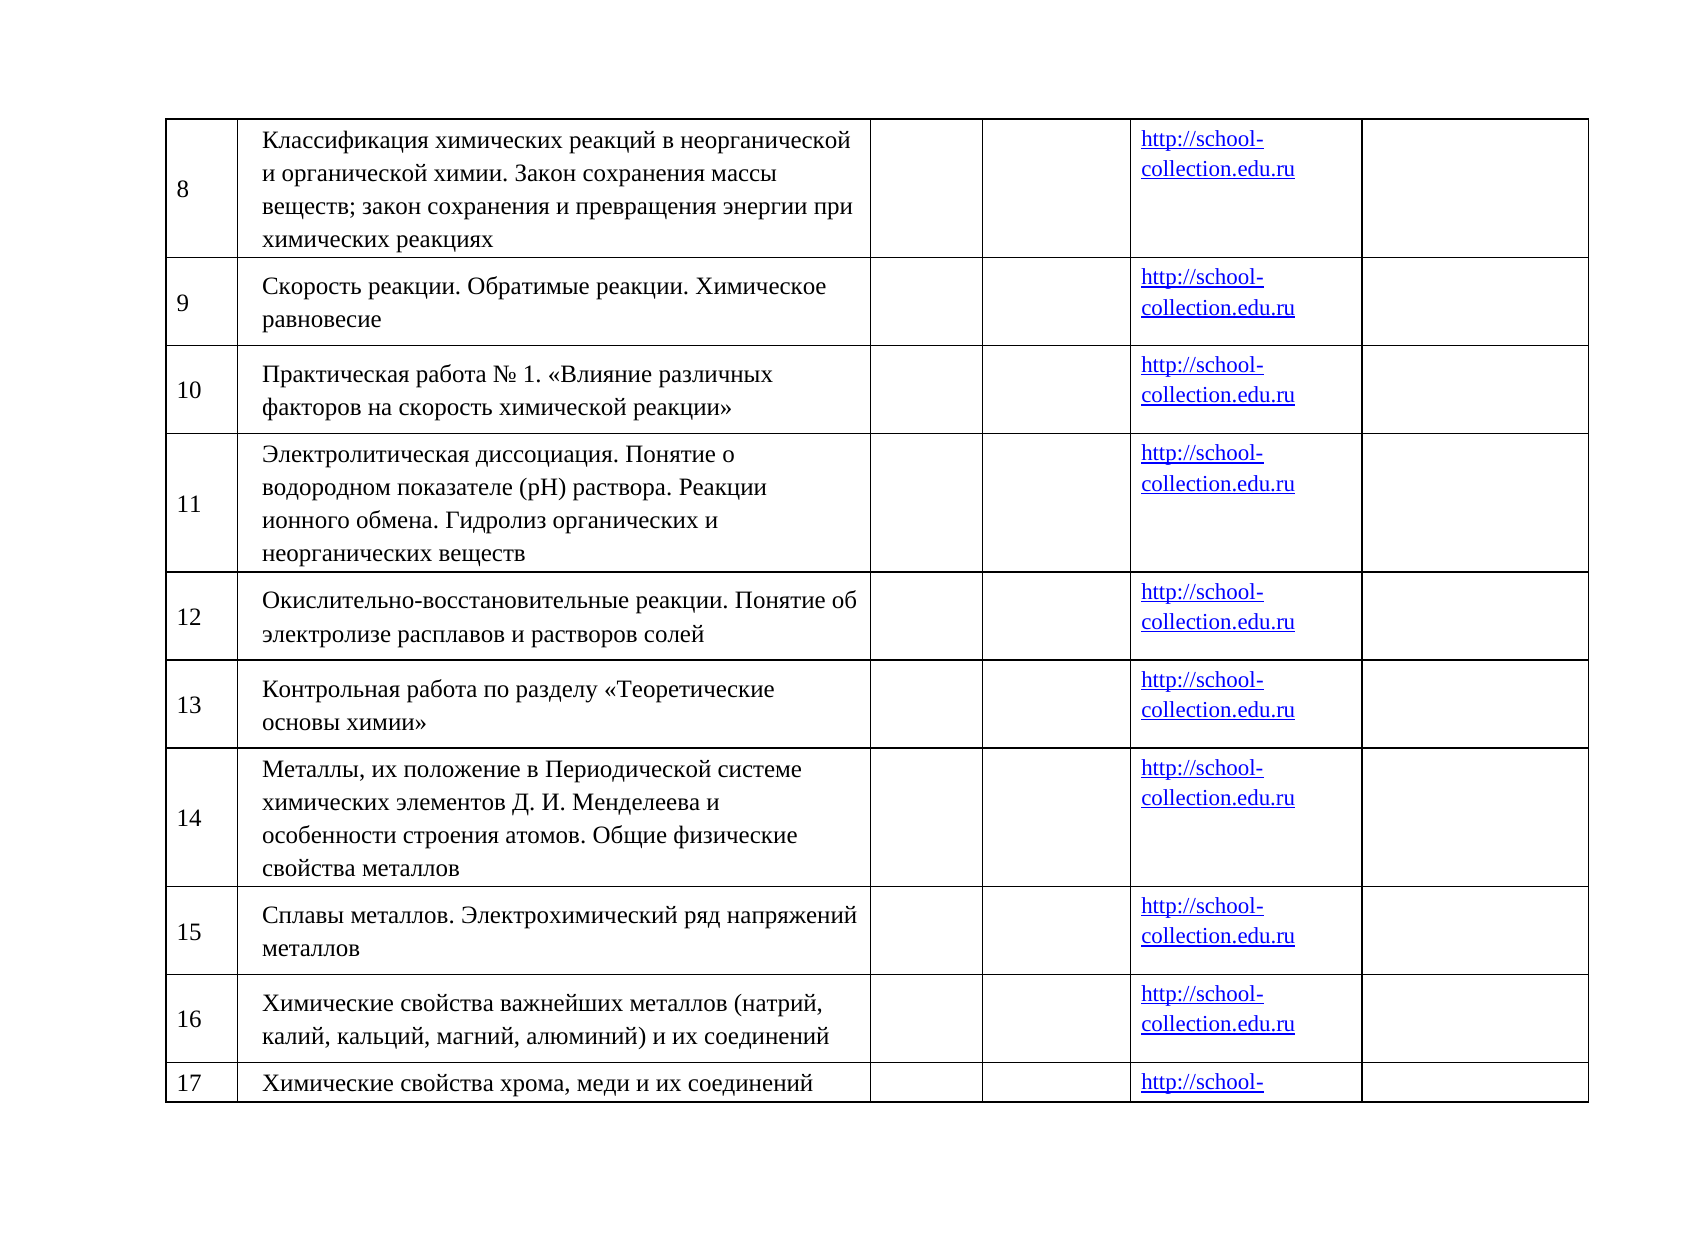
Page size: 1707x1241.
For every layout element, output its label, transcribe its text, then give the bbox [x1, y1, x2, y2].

table_cell [1363, 258, 1588, 344]
table_cell 10 [167, 346, 237, 433]
table_cell Электролитическая диссоциация. Понятие о водородном показателе (pH) раствора. Реакции ионного обмена. Гидролиз органических и неорганических веществ [238, 434, 870, 571]
table_cell [1363, 346, 1588, 433]
table_cell http://school-collection.edu.ru [1131, 749, 1361, 886]
table_cell 8 [167, 120, 237, 257]
table_cell [1363, 434, 1588, 571]
table_cell [1363, 661, 1588, 747]
table_cell [983, 573, 1130, 659]
table_cell 15 [167, 887, 237, 973]
table_cell [1363, 120, 1588, 257]
table_cell http://school-collection.edu.ru [1131, 346, 1361, 433]
table_cell [983, 346, 1130, 433]
table_cell [983, 661, 1130, 747]
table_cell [1131, 1063, 1361, 1101]
table_cell Скорость реакции. Обратимые реакции. Химическое равновесие [238, 258, 870, 344]
table_cell [983, 887, 1130, 973]
table_cell Практическая работа № 1. «Влияние различных факторов на скорость химической реакции» [238, 346, 870, 433]
table_cell 16 [167, 975, 237, 1062]
table_cell [983, 120, 1130, 257]
table_cell 11 [167, 434, 237, 571]
table_cell [871, 1063, 982, 1101]
table_cell [871, 975, 982, 1062]
table_cell 12 [167, 573, 237, 659]
table_cell [1363, 975, 1588, 1062]
table_cell http://school-collection.edu.ru [1131, 975, 1361, 1062]
table_cell [1363, 1063, 1588, 1101]
table_cell [871, 749, 982, 886]
table_cell Классификация химических реакций в неорганической и органической химии. Закон сохранения массы веществ; закон сохранения и превращения энергии при химических реакциях [238, 120, 870, 257]
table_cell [238, 1063, 870, 1101]
table_cell 9 [167, 258, 237, 344]
table_cell http://school-collection.edu.ru [1131, 573, 1361, 659]
table_cell [871, 661, 982, 747]
table_cell [983, 434, 1130, 571]
table_cell [1363, 887, 1588, 973]
table_cell [983, 1063, 1130, 1101]
table_cell [871, 258, 982, 344]
table_cell Химические свойства важнейших металлов (натрий, калий, кальций, магний, алюминий) и их соединений [238, 975, 870, 1062]
table_cell 13 [167, 661, 237, 747]
table_cell Окислительно-восстановительные реакции. Понятие об электролизе расплавов и растворов солей [238, 573, 870, 659]
table_cell http://school-collection.edu.ru [1131, 434, 1361, 571]
table_cell [871, 887, 982, 973]
table_cell [1363, 573, 1588, 659]
table_cell [983, 975, 1130, 1062]
table_cell [871, 573, 982, 659]
table_cell http://school-collection.edu.ru [1131, 661, 1361, 747]
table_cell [1131, 120, 1361, 257]
table_cell [983, 258, 1130, 344]
table_cell [871, 346, 982, 433]
table_cell Металлы, их положение в Периодической системе химических элементов Д. И. Менделеева и особенности строения атомов. Общие физические свойства металлов [238, 749, 870, 886]
table_cell 17 [167, 1063, 237, 1101]
table_cell [871, 120, 982, 257]
table_cell [1363, 749, 1588, 886]
table_cell 14 [167, 749, 237, 886]
table_cell [871, 434, 982, 571]
table_cell Контрольная работа по разделу «Теоретические основы химии» [238, 661, 870, 747]
table_cell [983, 749, 1130, 886]
table_cell Сплавы металлов. Электрохимический ряд напряжений металлов [238, 887, 870, 973]
table_cell http://school-collection.edu.ru [1131, 887, 1361, 973]
table_cell http://school-collection.edu.ru [1131, 258, 1361, 344]
